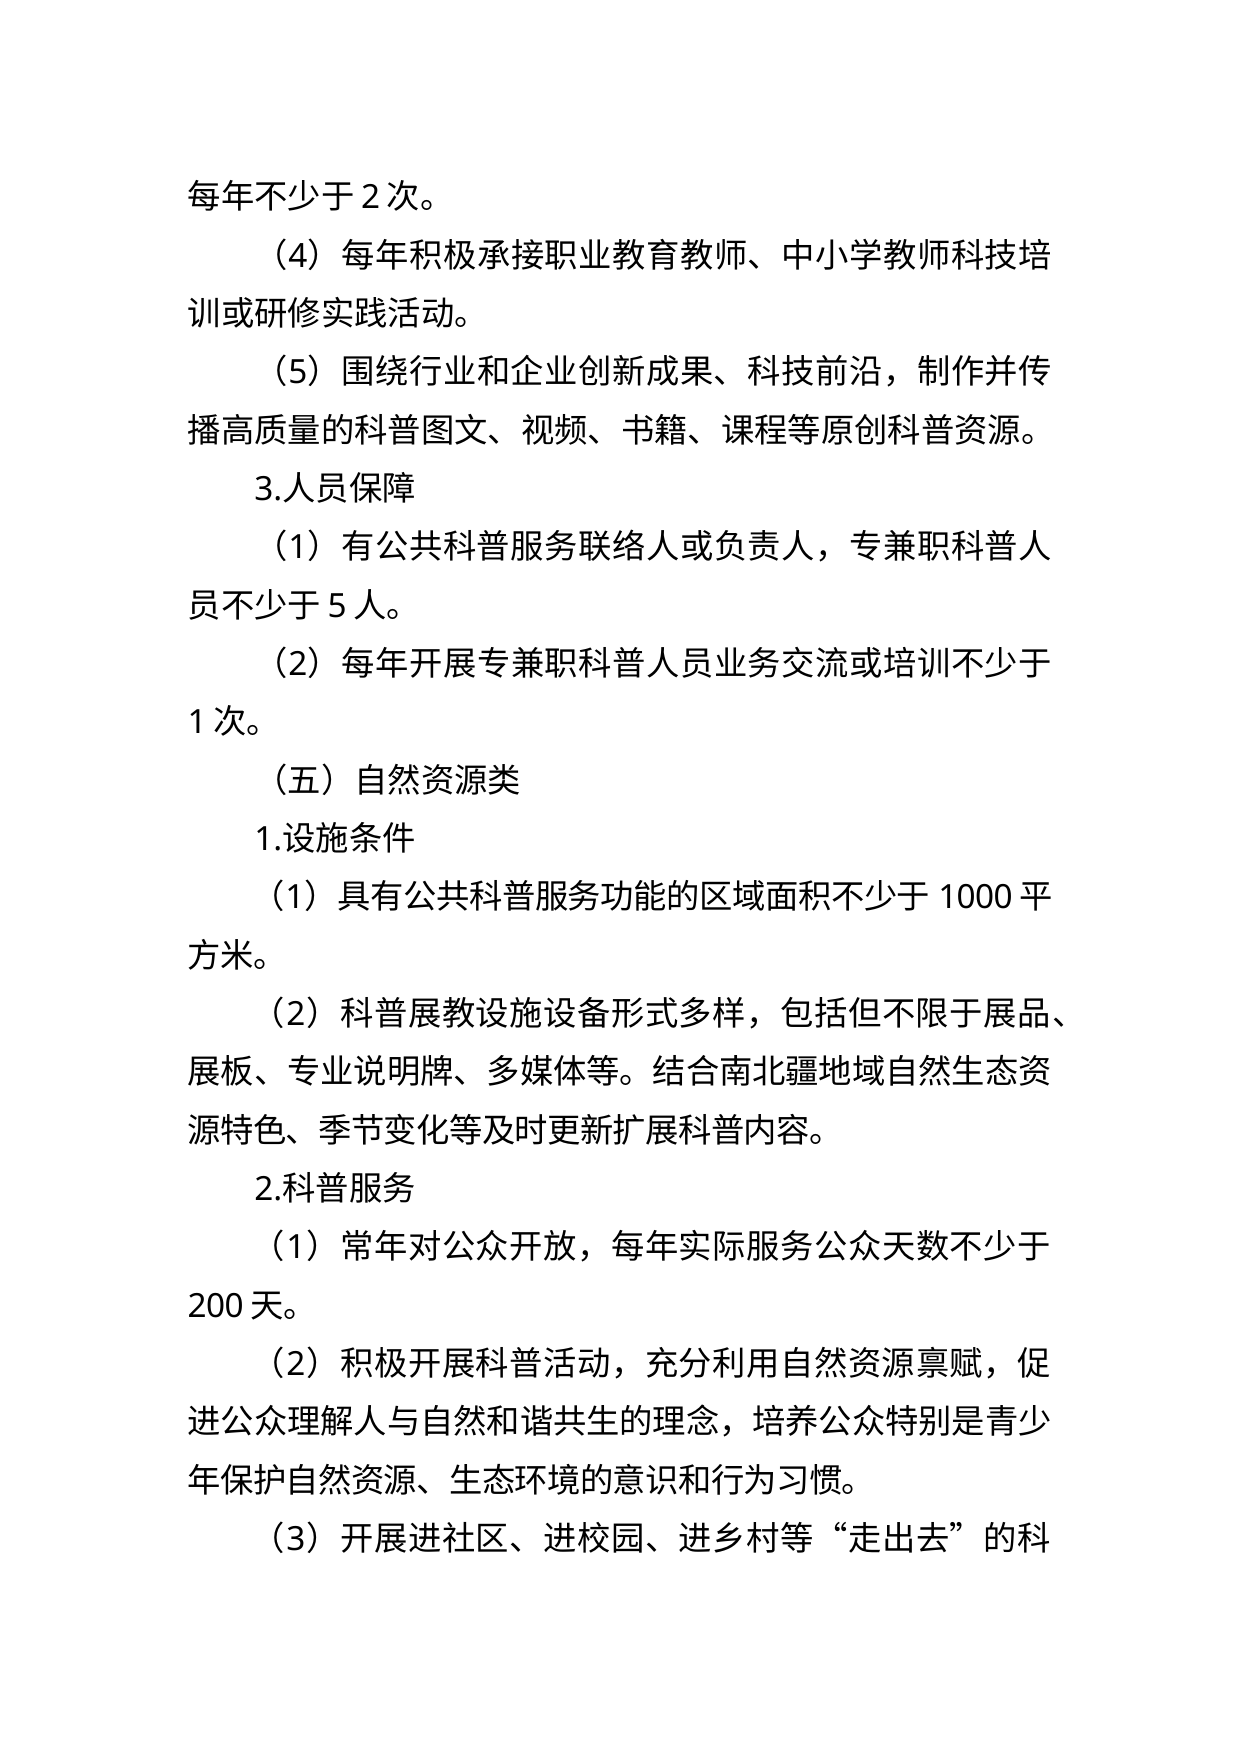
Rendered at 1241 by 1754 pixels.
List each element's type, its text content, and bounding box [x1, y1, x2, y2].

text （1）具有公共科普服务功能的区域面积不少于1000平方米。 [187, 862, 1053, 979]
text 3.人员保障 [187, 454, 1053, 512]
text （2）科普展教设施设备形式多样，包括但不限于展品、展板、专业说明牌、多媒体等。结合南北疆地域自然生态资源特色、季节变化等及时更新扩展科普内容。 [187, 979, 1053, 1154]
text （4）每年积极承接职业教育教师、中小学教师科技培训或研修实践活动。 [187, 220, 1053, 337]
text （1）有公共科普服务联络人或负责人，专兼职科普人员不少于5人。 [187, 512, 1053, 629]
text （五）自然资源类 [187, 745, 1053, 804]
text （2）积极开展科普活动，充分利用自然资源禀赋，促进公众理解人与自然和谐共生的理念，培养公众特别是青少年保护自然资源、生态环境的意识和行为习惯。 [187, 1329, 1053, 1504]
text （5）围绕行业和企业创新成果、科技前沿，制作并传播高质量的科普图文、视频、书籍、课程等原创科普资源。 [187, 337, 1053, 454]
text （2）每年开展专兼职科普人员业务交流或培训不少于1次。 [187, 629, 1053, 745]
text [187, 162, 1053, 220]
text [187, 1504, 1053, 1562]
text 2.科普服务 [187, 1154, 1053, 1212]
text （1）常年对公众开放，每年实际服务公众天数不少于200天。 [187, 1212, 1053, 1329]
text 1.设施条件 [187, 804, 1053, 862]
